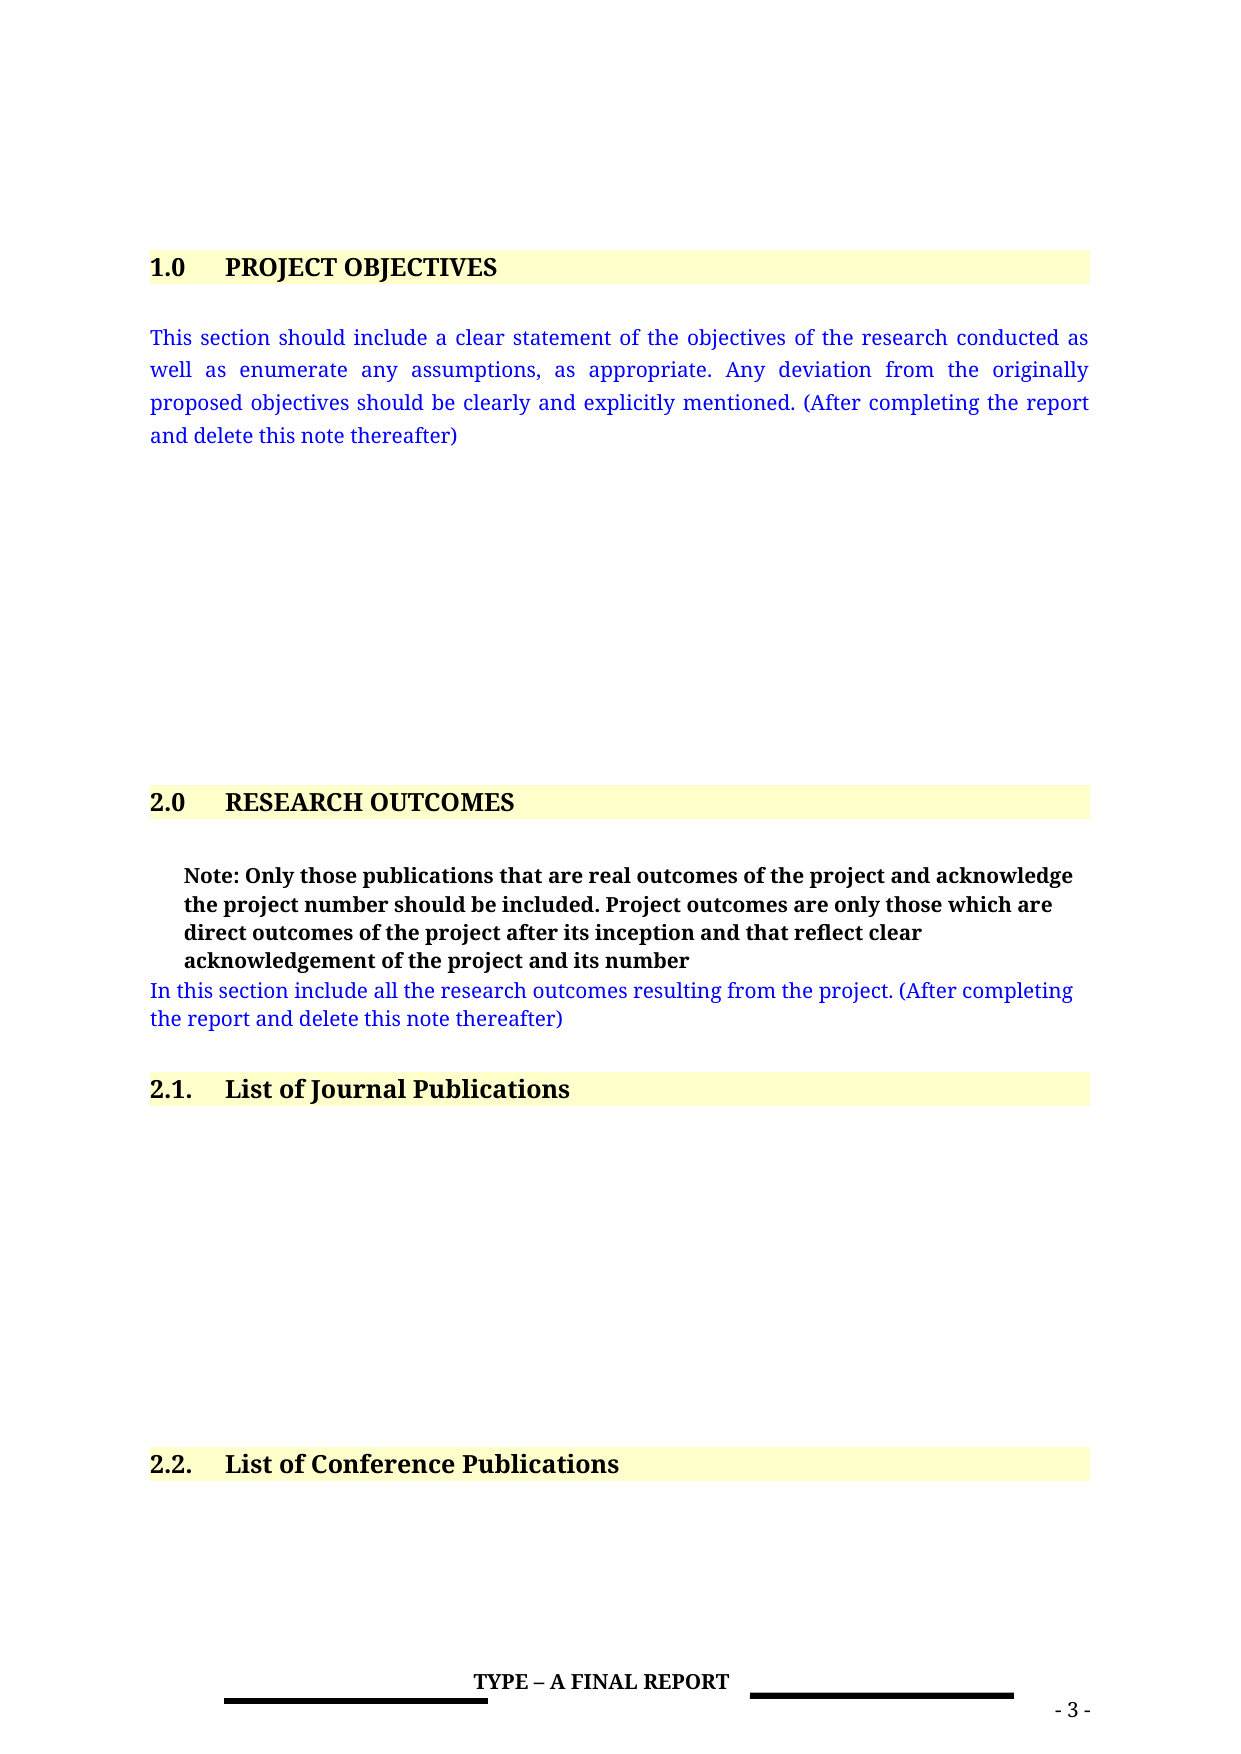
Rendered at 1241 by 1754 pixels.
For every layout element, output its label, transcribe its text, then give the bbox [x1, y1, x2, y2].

subtitle 1.0 PROJECT OBJECTIVES [150, 250, 1090, 284]
list List of Journal Publications [150, 1072, 1090, 1106]
subtitle 2.0 RESEARCH OUTCOMES [150, 785, 1090, 819]
list This section should include a clear statement of the objectives of the research conducted as well as enumerate any assumptions, as appropriate. Any deviation from the originally proposed objectives should be clearly and explicitly mentioned. (After completing the report and delete this note thereafter) [150, 323, 1090, 449]
list List of Conference Publications [150, 1447, 1090, 1481]
text In this section include all the research outcomes resulting from the project. (After completing the report and delete this note thereafter) [150, 976, 1090, 1033]
